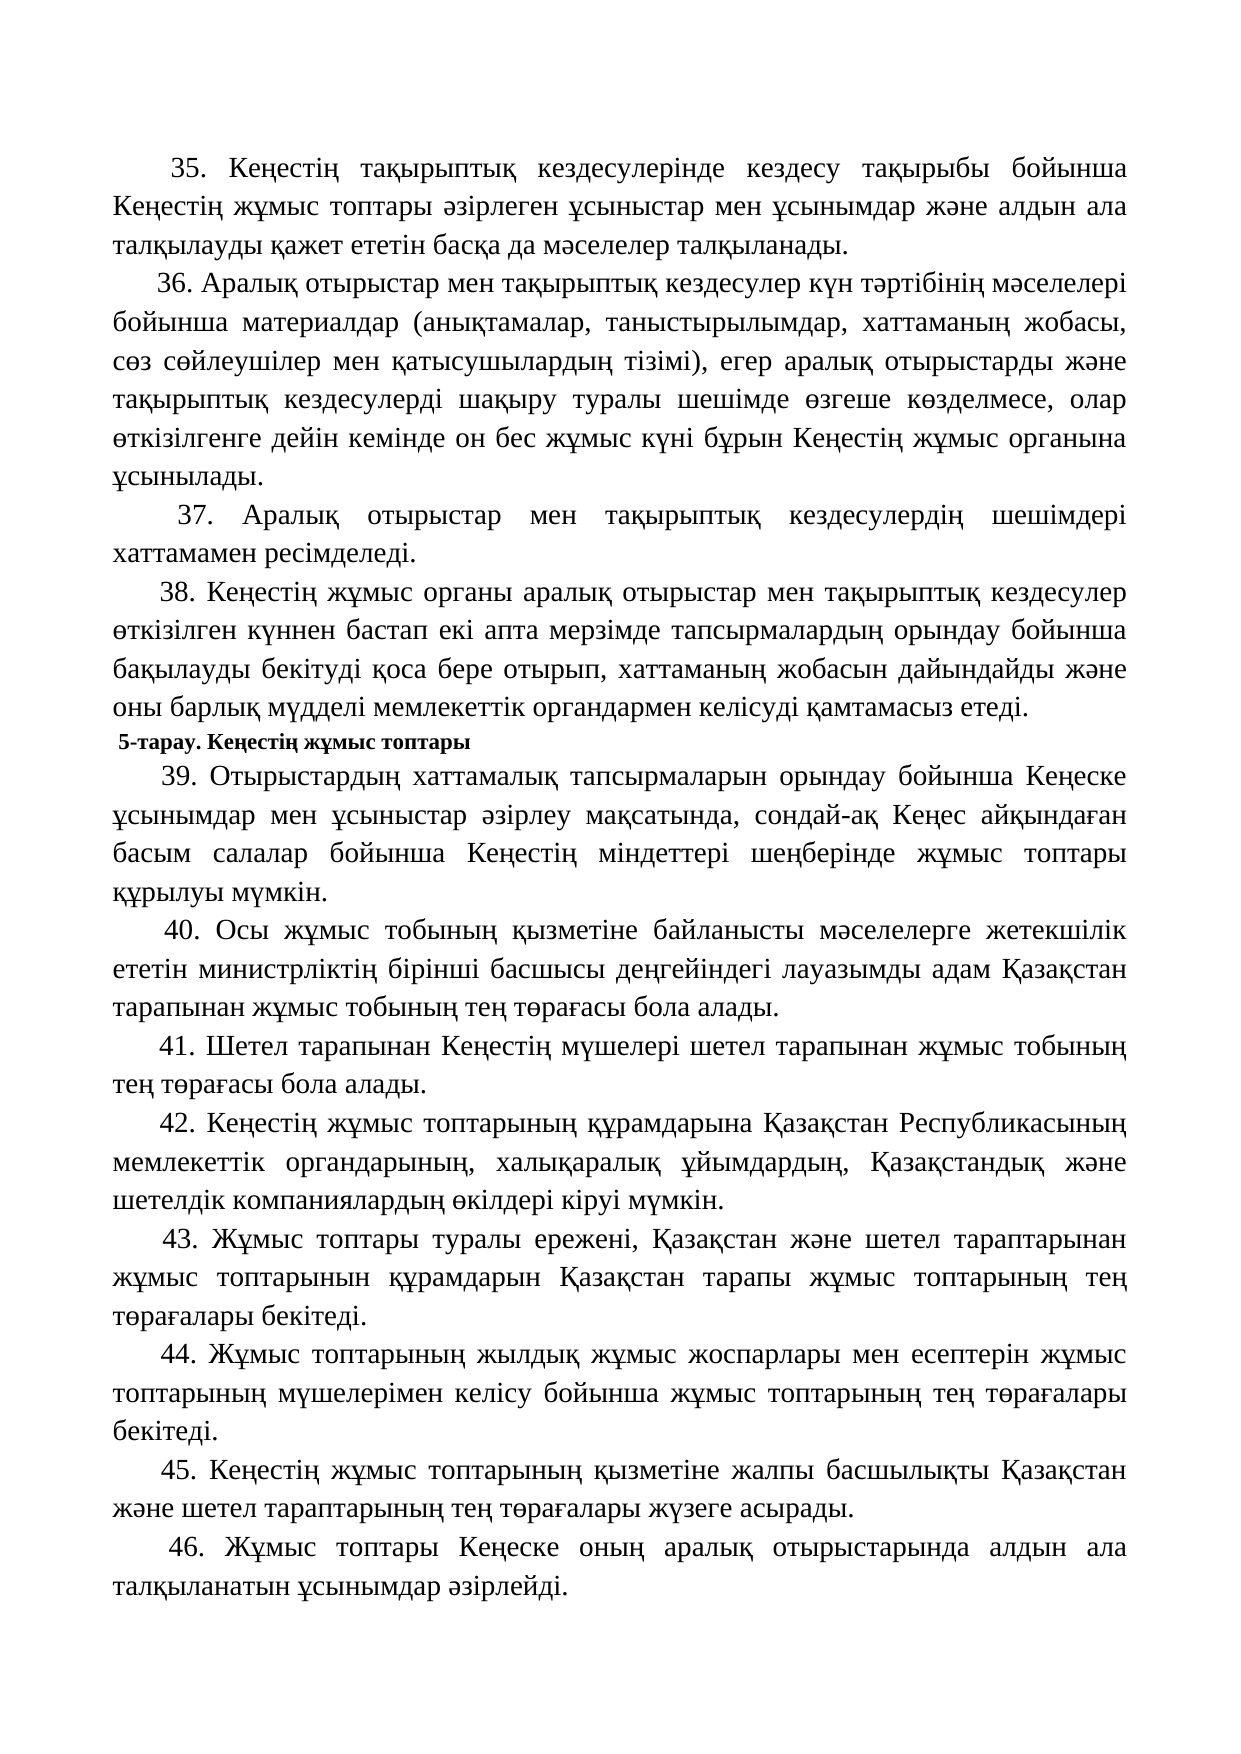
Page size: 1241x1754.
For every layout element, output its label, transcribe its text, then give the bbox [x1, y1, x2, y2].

text 5-тарау. Кеңестің жұмыс топтары [112, 728, 1128, 754]
text 40. Осы жұмыс тобының қызметіне байланысты мәселелерге жетекшілік ететін министрліктің бірінші басшысы деңгейіндегі лауазымды адам Қазақстан тарапынан жұмыс тобының тең төрағасы бола алады. [112, 912, 1128, 1023]
text 41. Шетел тарапынан Кеңестің мүшелері шетел тарапынан жұмыс тобының тең төрағасы бола алады. [112, 1028, 1128, 1100]
text 42. Кеңестің жұмыс топтарының құрамдарына Қазақстан Республикасының мемлекеттік органдарының, халықаралық ұйымдардың, Қазақстандық және шетелдік компаниялардың өкілдері кіруі мүмкін. [112, 1105, 1128, 1216]
text 39. Отырыстардың хаттамалық тапсырмаларын орындау бойынша Кеңеске ұсынымдар мен ұсыныстар әзірлеу мақсатында, сондай-ақ Кеңес айқындаған басым салалар бойынша Кеңестің міндеттері шеңберінде жұмыс топтары құрылуы мүмкін. [112, 758, 1128, 907]
text 44. Жұмыс топтарының жылдық жұмыс жоспарлары мен есептерін жұмыс топтарының мүшелерімен келісу бойынша жұмыс топтарының тең төрағалары бекітеді. [112, 1336, 1128, 1447]
text 36. Аралық отырыстар мен тақырыптық кездесулер күн тәртібінің мәселелері бойынша материалдар (анықтамалар, таныстырылымдар, хаттаманың жобасы, сөз сөйлеушілер мен қатысушылардың тізімі), егер аралық отырыстарды және тақырыптық кездесулерді шақыру туралы шешімде өзгеше көзделмесе, олар өткізілгенге дейін кемінде он бес жұмыс күні бұрын Кеңестің жұмыс органына ұсынылады. [112, 266, 1128, 492]
text 43. Жұмыс топтары туралы ережені, Қазақстан және шетел тараптарынан жұмыс топтарынын құрамдарын Қазақстан тарапы жұмыс топтарының тең төрағалары бекітеді. [112, 1221, 1128, 1331]
text 46. Жұмыс топтары Кеңеске оның аралық отырыстарында алдын ала талқыланатын ұсынымдар әзірлейді. [112, 1529, 1128, 1601]
text 35. Кеңестің тақырыптық кездесулерінде кездесу тақырыбы бойынша Кеңестің жұмыс топтары әзірлеген ұсыныстар мен ұсынымдар және алдын ала талқылауды қажет ететін басқа да мәселелер талқыланады. [112, 150, 1128, 261]
text 45. Кеңестің жұмыс топтарының қызметіне жалпы басшылықты Қазақстан және шетел тараптарының тең төрағалары жүзеге асырады. [112, 1452, 1128, 1524]
text 37. Аралық отырыстар мен тақырыптық кездесулердің шешімдері хаттамамен ресімделеді. [112, 497, 1128, 569]
text 38. Кеңестің жұмыс органы аралық отырыстар мен тақырыптық кездесулер өткізілген күннен бастап екі апта мерзімде тапсырмалардың орындау бойынша бақылауды бекітуді қоса бере отырып, хаттаманың жобасын дайындайды және оны барлық мүдделі мемлекеттік органдармен келісуді қамтамасыз етеді. [112, 574, 1128, 723]
